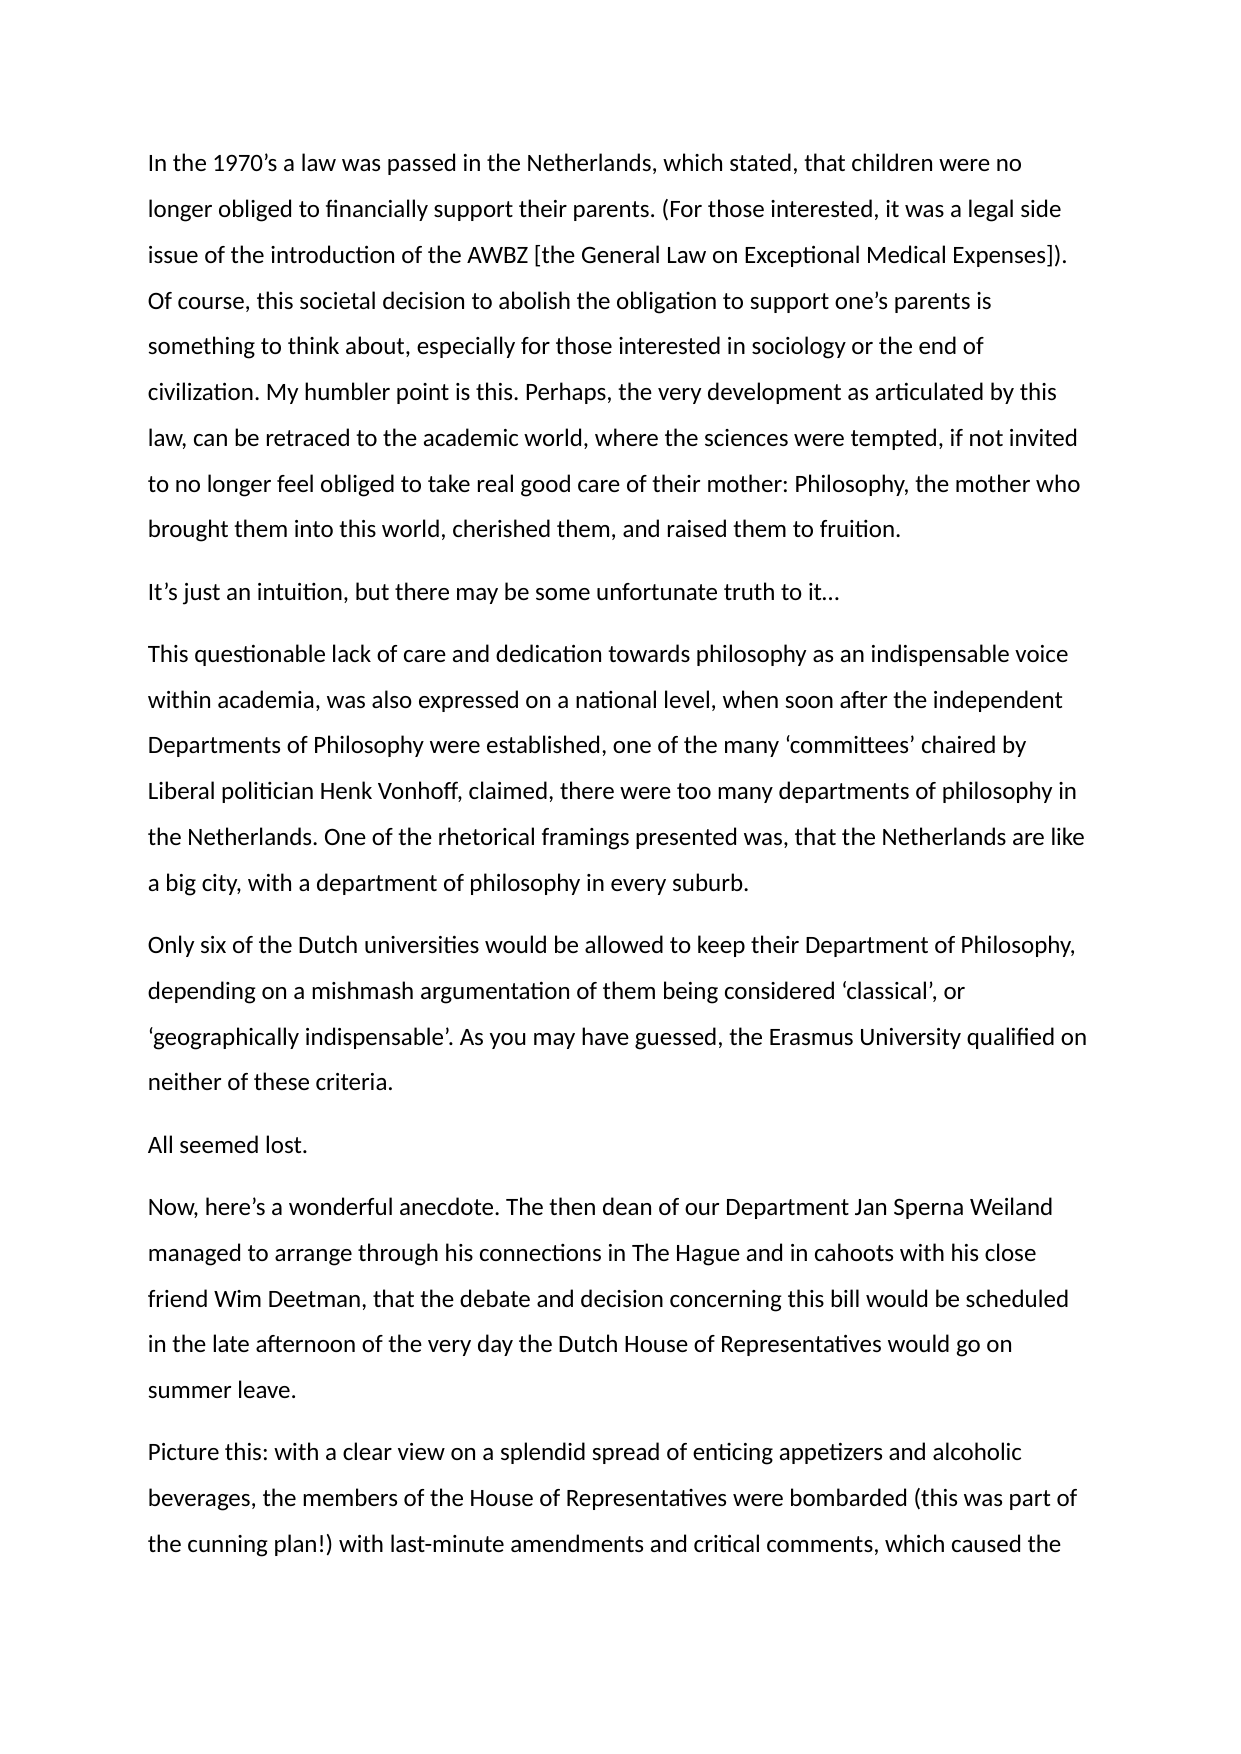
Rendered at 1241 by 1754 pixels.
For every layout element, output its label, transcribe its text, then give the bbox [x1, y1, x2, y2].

text Only six of the Dutch universities would be allowed to keep their Department of Philosophy, depending on a mishmash argumentation of them being considered ‘classical’, or ‘geographically indispensable’. As you may have guessed, the Erasmus University qualified on neither of these criteria. [148, 929, 1093, 1097]
text All seemed lost. [148, 1129, 1093, 1159]
text Now, here’s a wonderful anecdote. The then dean of our Department Jan Sperna Weiland managed to arrange through his connections in The Hague and in cahoots with his close friend Wim Deetman, that the debate and decision concerning this bill would be scheduled in the late afternoon of the very day the Dutch House of Representatives would go on summer leave. [148, 1191, 1093, 1405]
text This questionable lack of care and dedication towards philosophy as an indispensable voice within academia, was also expressed on a national level, when soon after the independent Departments of Philosophy were established, one of the many ‘committees’ chaired by Liberal politician Henk Vonhoff, claimed, there were too many departments of philosophy in the Netherlands. One of the rhetorical framings presented was, that the Netherlands are like a big city, with a department of philosophy in every suburb. [148, 638, 1093, 897]
text It’s just an intuition, but there may be some unfortunate truth to it… [148, 576, 1093, 606]
text In the 1970’s a law was passed in the Netherlands, which stated, that children were no longer obliged to financially support their parents. (For those interested, it was a legal side issue of the introduction of the AWBZ [the General Law on Exceptional Medical Expenses]). Of course, this societal decision to abolish the obligation to support one’s parents is something to think about, especially for those interested in sociology or the end of civilization. My humbler point is this. Perhaps, the very development as articulated by this law, can be retraced to the academic world, where the sciences were tempted, if not invited to no longer feel obliged to take real good care of their mother: Philosophy, the mother who brought them into this world, cherished them, and raised them to fruition. [148, 148, 1093, 544]
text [148, 1437, 1093, 1558]
